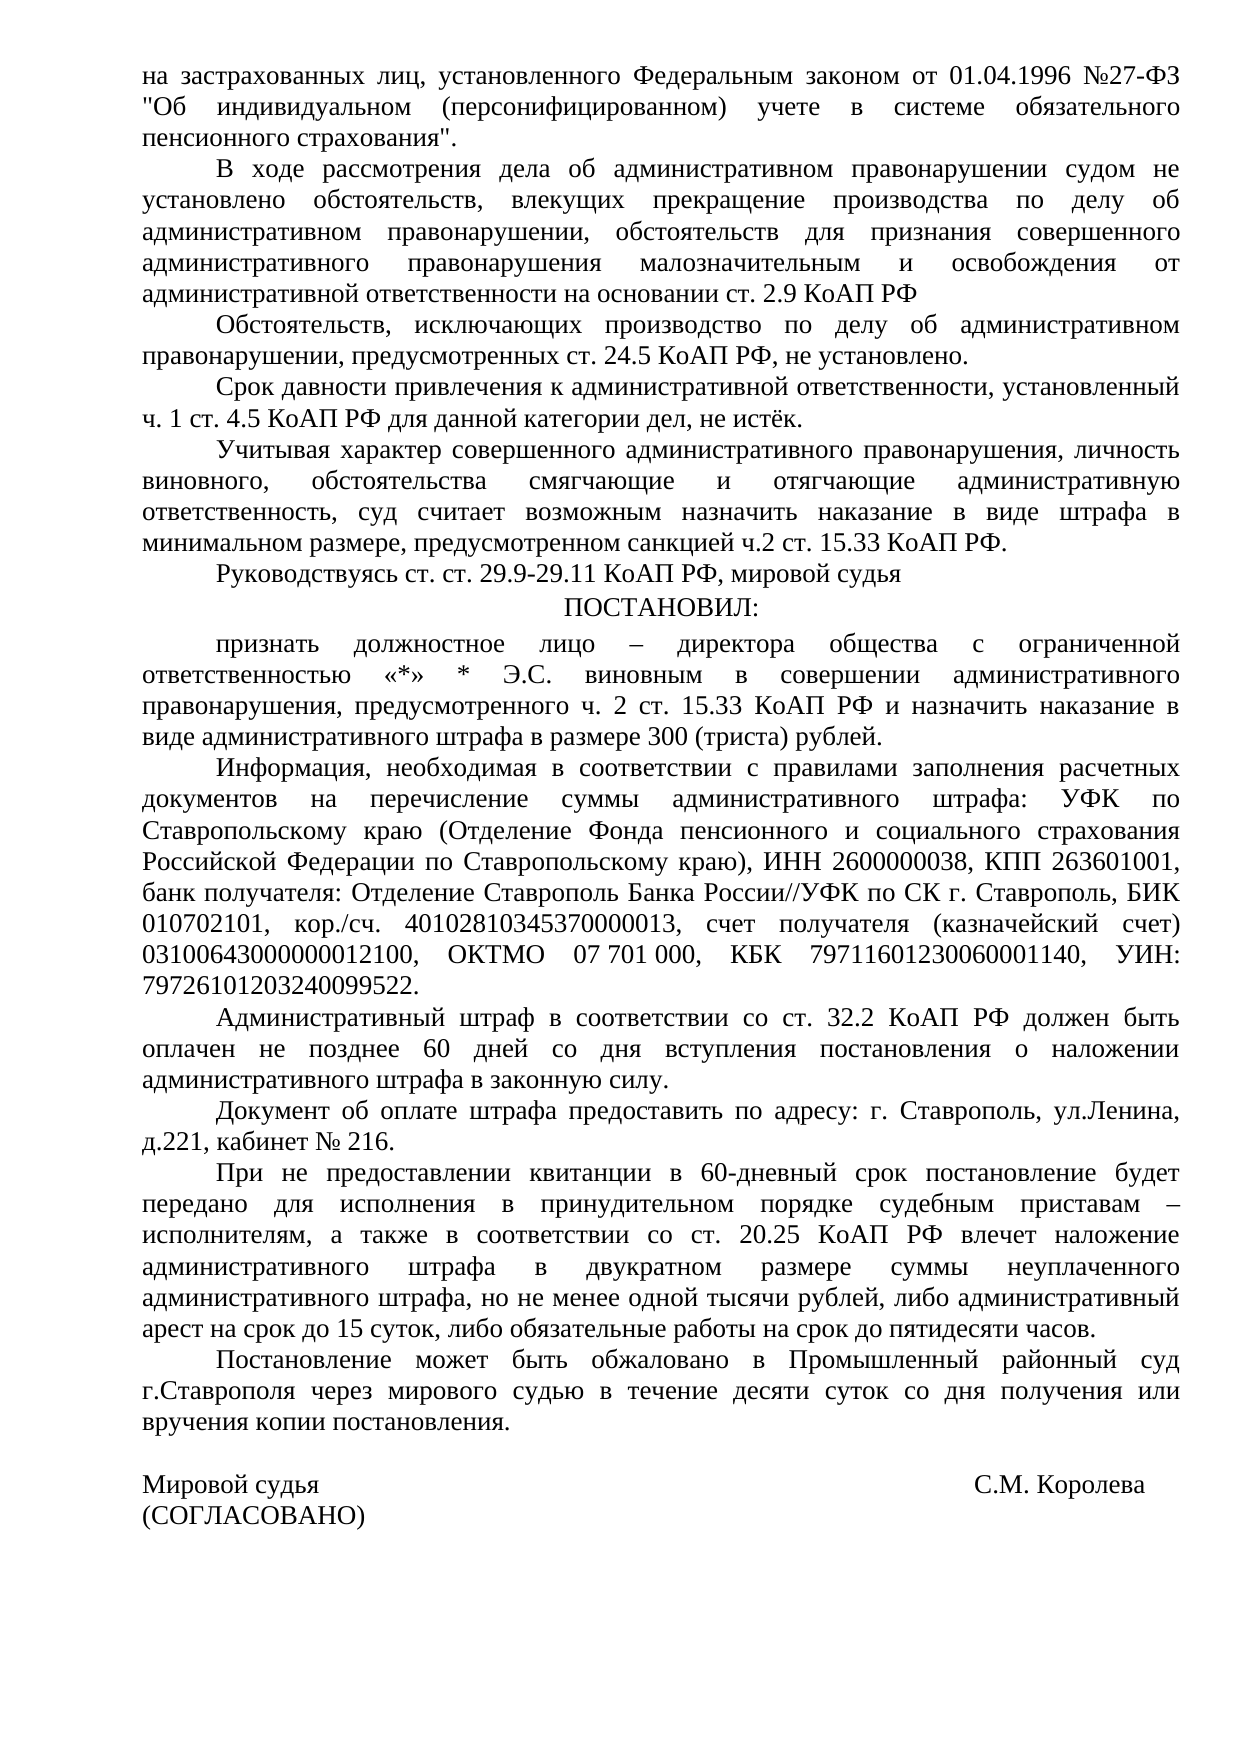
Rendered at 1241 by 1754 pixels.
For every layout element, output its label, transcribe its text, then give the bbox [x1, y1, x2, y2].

text При не предоставлении квитанции в 60-дневный срок постановление будет передано для исполнения в принудительном порядке судебным приставам – исполнителям, а также в соответствии со ст. 20.25 КоАП РФ влечет наложение административного штрафа в двукратном размере суммы неуплаченного административного штрафа, но не менее одной тысячи рублей, либо административный арест на срок до 15 суток, либо обязательные работы на срок до пятидесяти часов. [142, 1156, 1181, 1343]
text Информация, необходимая в соответствии с правилами заполнения расчетных документов на перечисление суммы административного штрафа: УФК по Ставропольскому краю (Отделение Фонда пенсионного и социального страхования Российской Федерации по Ставропольскому краю), ИНН 2600000038, КПП 263601001, банк получателя: Отделение Ставрополь Банка России//УФК по СК г. Ставрополь, БИК 010702101, кор./сч. 40102810345370000013, счет получателя (казначейский счет) 03100643000000012100, ОКТМО 07 701 000, КБК 79711601230060001140, УИН: 79726101203240099522. [142, 751, 1181, 1001]
text (СОГЛАСОВАНО) [142, 1499, 1181, 1530]
text Руководствуясь ст. ст. 29.9-29.11 КоАП РФ, мировой судья [142, 557, 1181, 588]
text Учитывая характер совершенного административного правонарушения, личность виновного, обстоятельства смягчающие и отягчающие административную ответственность, суд считает возможным назначить наказание в виде штрафа в минимальном размере, предусмотренном санкцией ч.2 ст. 15.33 КоАП РФ. [142, 433, 1181, 557]
text ПОСТАНОВИЛ: [142, 591, 1181, 622]
text В ходе рассмотрения дела об административном правонарушении судом не установлено обстоятельств, влекущих прекращение производства по делу об административном правонарушении, обстоятельств для признания совершенного административного правонарушения малозначительным и освобождения от административной ответственности на основании ст. 2.9 КоАП РФ [142, 152, 1181, 308]
text Мировой судья С.М. Королева [142, 1468, 1181, 1499]
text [142, 59, 1181, 152]
text Срок давности привлечения к административной ответственности, установленный ч. 1 ст. 4.5 КоАП РФ для данной категории дел, не истёк. [142, 371, 1181, 433]
text Постановление может быть обжаловано в Промышленный районный суд г.Ставрополя через мирового судью в течение десяти суток со дня получения или вручения копии постановления. [142, 1343, 1181, 1437]
text Административный штраф в соответствии со ст. 32.2 КоАП РФ должен быть оплачен не позднее 60 дней со дня вступления постановления о наложении административного штрафа в законную силу. [142, 1001, 1181, 1094]
text Обстоятельств, исключающих производство по делу об административном правонарушении, предусмотренных ст. 24.5 КоАП РФ, не установлено. [142, 308, 1181, 371]
text Документ об оплате штрафа предоставить по адресу: г. Ставрополь, ул.Ленина, д.221, кабинет № 216. [142, 1094, 1181, 1156]
text признать должностное лицо – директора общества с ограниченной ответственностью «*» * Э.С. виновным в совершении административного правонарушения, предусмотренного ч. 2 ст. 15.33 КоАП РФ и назначить наказание в виде административного штрафа в размере 300 (триста) рублей. [142, 627, 1181, 751]
